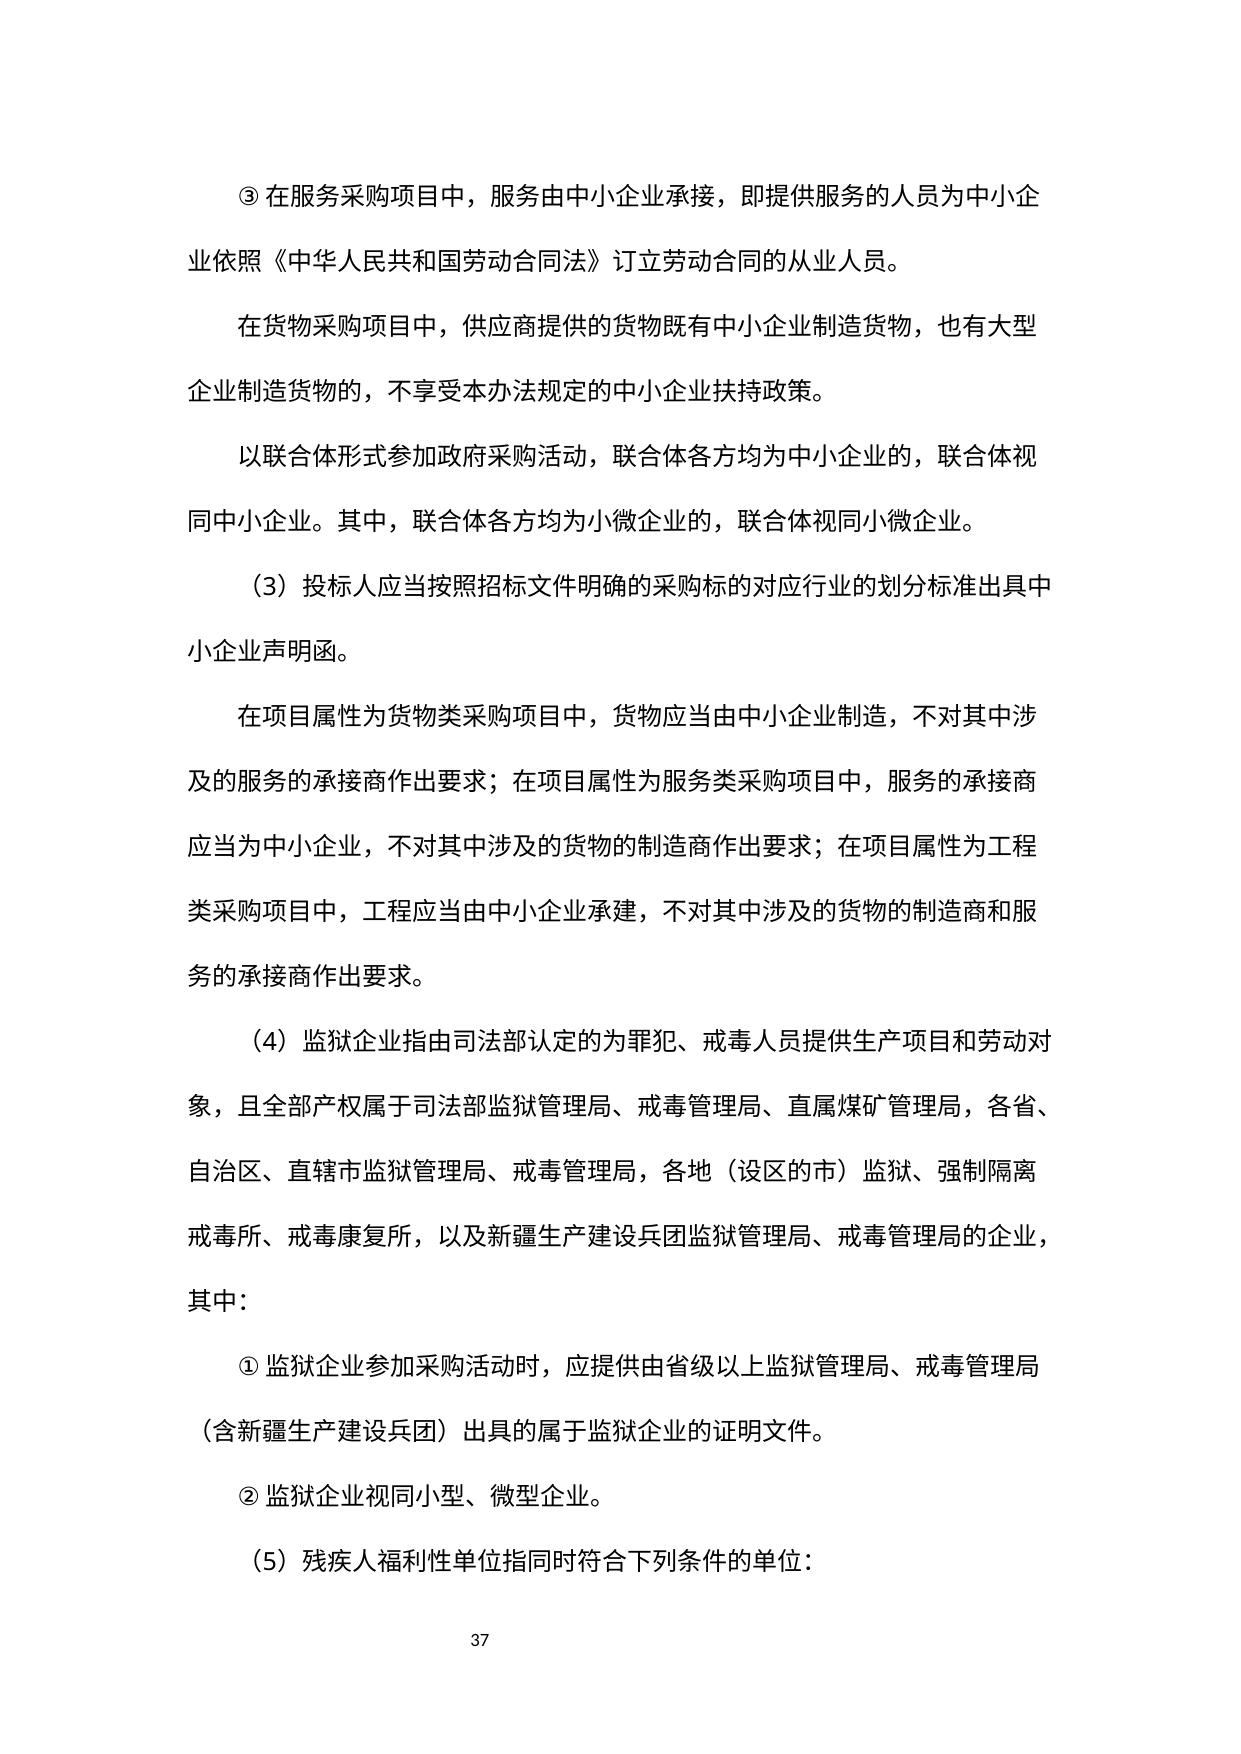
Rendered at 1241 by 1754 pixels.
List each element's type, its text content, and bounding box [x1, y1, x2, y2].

text （4）监狱企业指由司法部认定的为罪犯、戒毒人员提供生产项目和劳动对象，且全部产权属于司法部监狱管理局、戒毒管理局、直属煤矿管理局，各省、自治区、直辖市监狱管理局、戒毒管理局，各地（设区的市）监狱、强制隔离戒毒所、戒毒康复所，以及新疆生产建设兵团监狱管理局、戒毒管理局的企业，其中： [187, 1007, 1053, 1332]
text 以联合体形式参加政府采购活动，联合体各方均为中小企业的，联合体视同中小企业。其中，联合体各方均为小微企业的，联合体视同小微企业。 [187, 422, 1053, 552]
text ②监狱企业视同小型、微型企业。 [187, 1462, 1053, 1527]
text 在项目属性为货物类采购项目中，货物应当由中小企业制造，不对其中涉及的服务的承接商作出要求；在项目属性为服务类采购项目中，服务的承接商应当为中小企业，不对其中涉及的货物的制造商作出要求；在项目属性为工程类采购项目中，工程应当由中小企业承建，不对其中涉及的货物的制造商和服务的承接商作出要求。 [187, 682, 1053, 1007]
text （5）残疾人福利性单位指同时符合下列条件的单位： [187, 1527, 1053, 1592]
text 在货物采购项目中，供应商提供的货物既有中小企业制造货物，也有大型企业制造货物的，不享受本办法规定的中小企业扶持政策。 [187, 292, 1053, 422]
text ③在服务采购项目中，服务由中小企业承接，即提供服务的人员为中小企业依照《中华人民共和国劳动合同法》订立劳动合同的从业人员。 [187, 162, 1053, 292]
text ①监狱企业参加采购活动时，应提供由省级以上监狱管理局、戒毒管理局（含新疆生产建设兵团）出具的属于监狱企业的证明文件。 [187, 1332, 1053, 1462]
text （3）投标人应当按照招标文件明确的采购标的对应行业的划分标准出具中小企业声明函。 [187, 552, 1053, 682]
